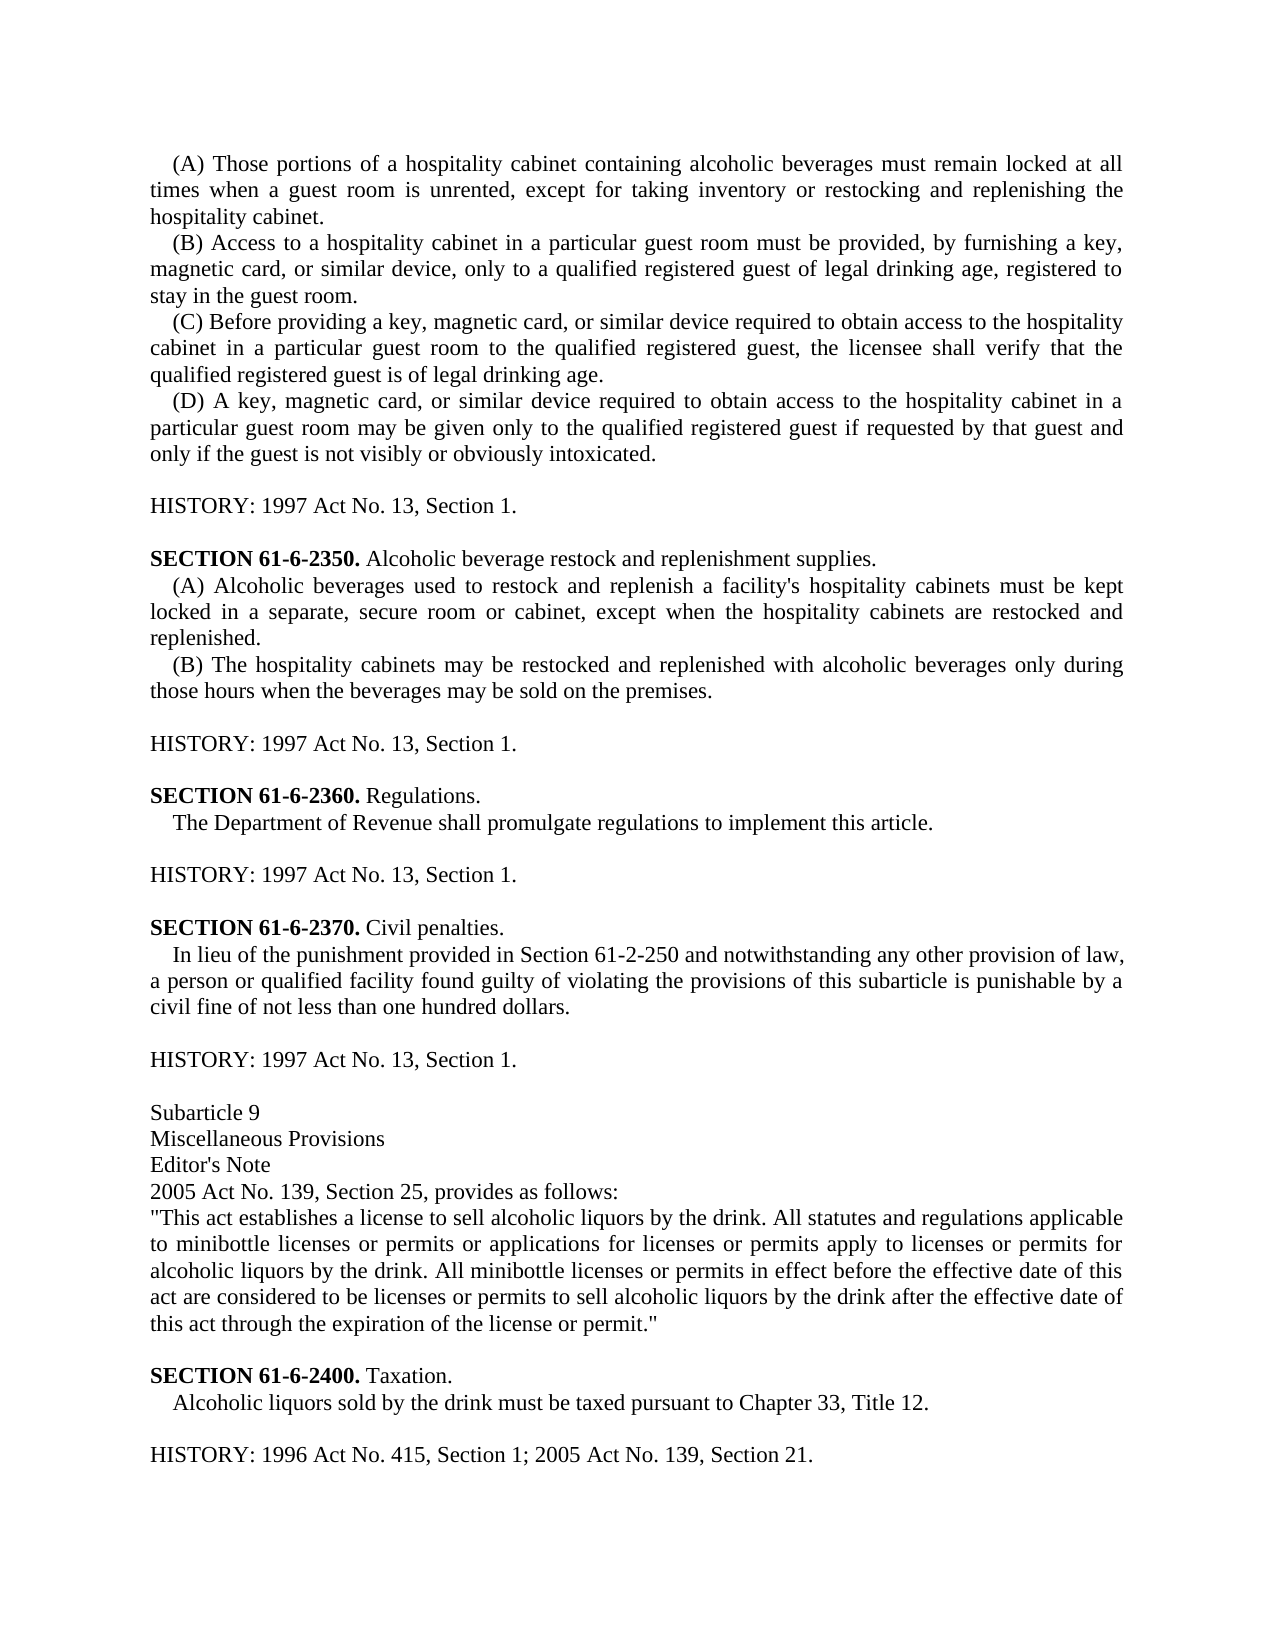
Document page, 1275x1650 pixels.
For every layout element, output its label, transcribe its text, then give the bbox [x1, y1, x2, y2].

text Subarticle 9 [150, 1099, 1125, 1125]
text HISTORY: 1997 Act No. 13, Section 1. [150, 493, 1125, 519]
text SECTION 61-6-2370. Civil penalties. [150, 914, 1125, 941]
text HISTORY: 1996 Act No. 415, Section 1; 2005 Act No. 139, Section 21. [150, 1441, 1125, 1468]
text SECTION 61-6-2360. Regulations. [150, 782, 1125, 809]
text HISTORY: 1997 Act No. 13, Section 1. [150, 862, 1125, 888]
text (B) The hospitality cabinets may be restocked and replenished with alcoholic beverages only during those hours when the beverages may be sold on the premises. [150, 651, 1125, 703]
text Alcoholic liquors sold by the drink must be taxed pursuant to Chapter 33, Title 12. [150, 1389, 1125, 1415]
text Editor's Note [150, 1151, 1125, 1178]
text SECTION 61-6-2350. Alcoholic beverage restock and replenishment supplies. [150, 545, 1125, 572]
text The Department of Revenue shall promulgate regulations to implement this article. [150, 809, 1125, 835]
text (A) Alcoholic beverages used to restock and replenish a facility's hospitality cabinets must be kept locked in a separate, secure room or cabinet, except when the hospitality cabinets are restocked and replenished. [150, 572, 1125, 651]
text HISTORY: 1997 Act No. 13, Section 1. [150, 730, 1125, 756]
text 2005 Act No. 139, Section 25, provides as follows: [150, 1178, 1125, 1204]
text (D) A key, magnetic card, or similar device required to obtain access to the hospitality cabinet in a particular guest room may be given only to the qualified registered guest if requested by that guest and only if the guest is not visibly or obviously intoxicated. [150, 387, 1125, 466]
text Miscellaneous Provisions [150, 1125, 1125, 1151]
text (B) Access to a hospitality cabinet in a particular guest room must be provided, by furnishing a key, magnetic card, or similar device, only to a qualified registered guest of legal drinking age, registered to stay in the guest room. [150, 229, 1125, 308]
text HISTORY: 1997 Act No. 13, Section 1. [150, 1046, 1125, 1072]
text SECTION 61-6-2400. Taxation. [150, 1362, 1125, 1389]
text "This act establishes a license to sell alcoholic liquors by the drink. All statutes and regulations applicable to minibottle licenses or permits or applications for licenses or permits apply to licenses or permits for alcoholic liquors by the drink. All minibottle licenses or permits in effect before the effective date of this act are considered to be licenses or permits to sell alcoholic liquors by the drink after the effective date of this act through the expiration of the license or permit." [150, 1204, 1125, 1336]
text (A) Those portions of a hospitality cabinet containing alcoholic beverages must remain locked at all times when a guest room is unrented, except for taking inventory or restocking and replenishing the hospitality cabinet. [150, 150, 1125, 229]
text (C) Before providing a key, magnetic card, or similar device required to obtain access to the hospitality cabinet in a particular guest room to the qualified registered guest, the licensee shall verify that the qualified registered guest is of legal drinking age. [150, 308, 1125, 387]
text In lieu of the punishment provided in Section 61-2-250 and notwithstanding any other provision of law, a person or qualified facility found guilty of violating the provisions of this subarticle is punishable by a civil fine of not less than one hundred dollars. [150, 941, 1125, 1020]
